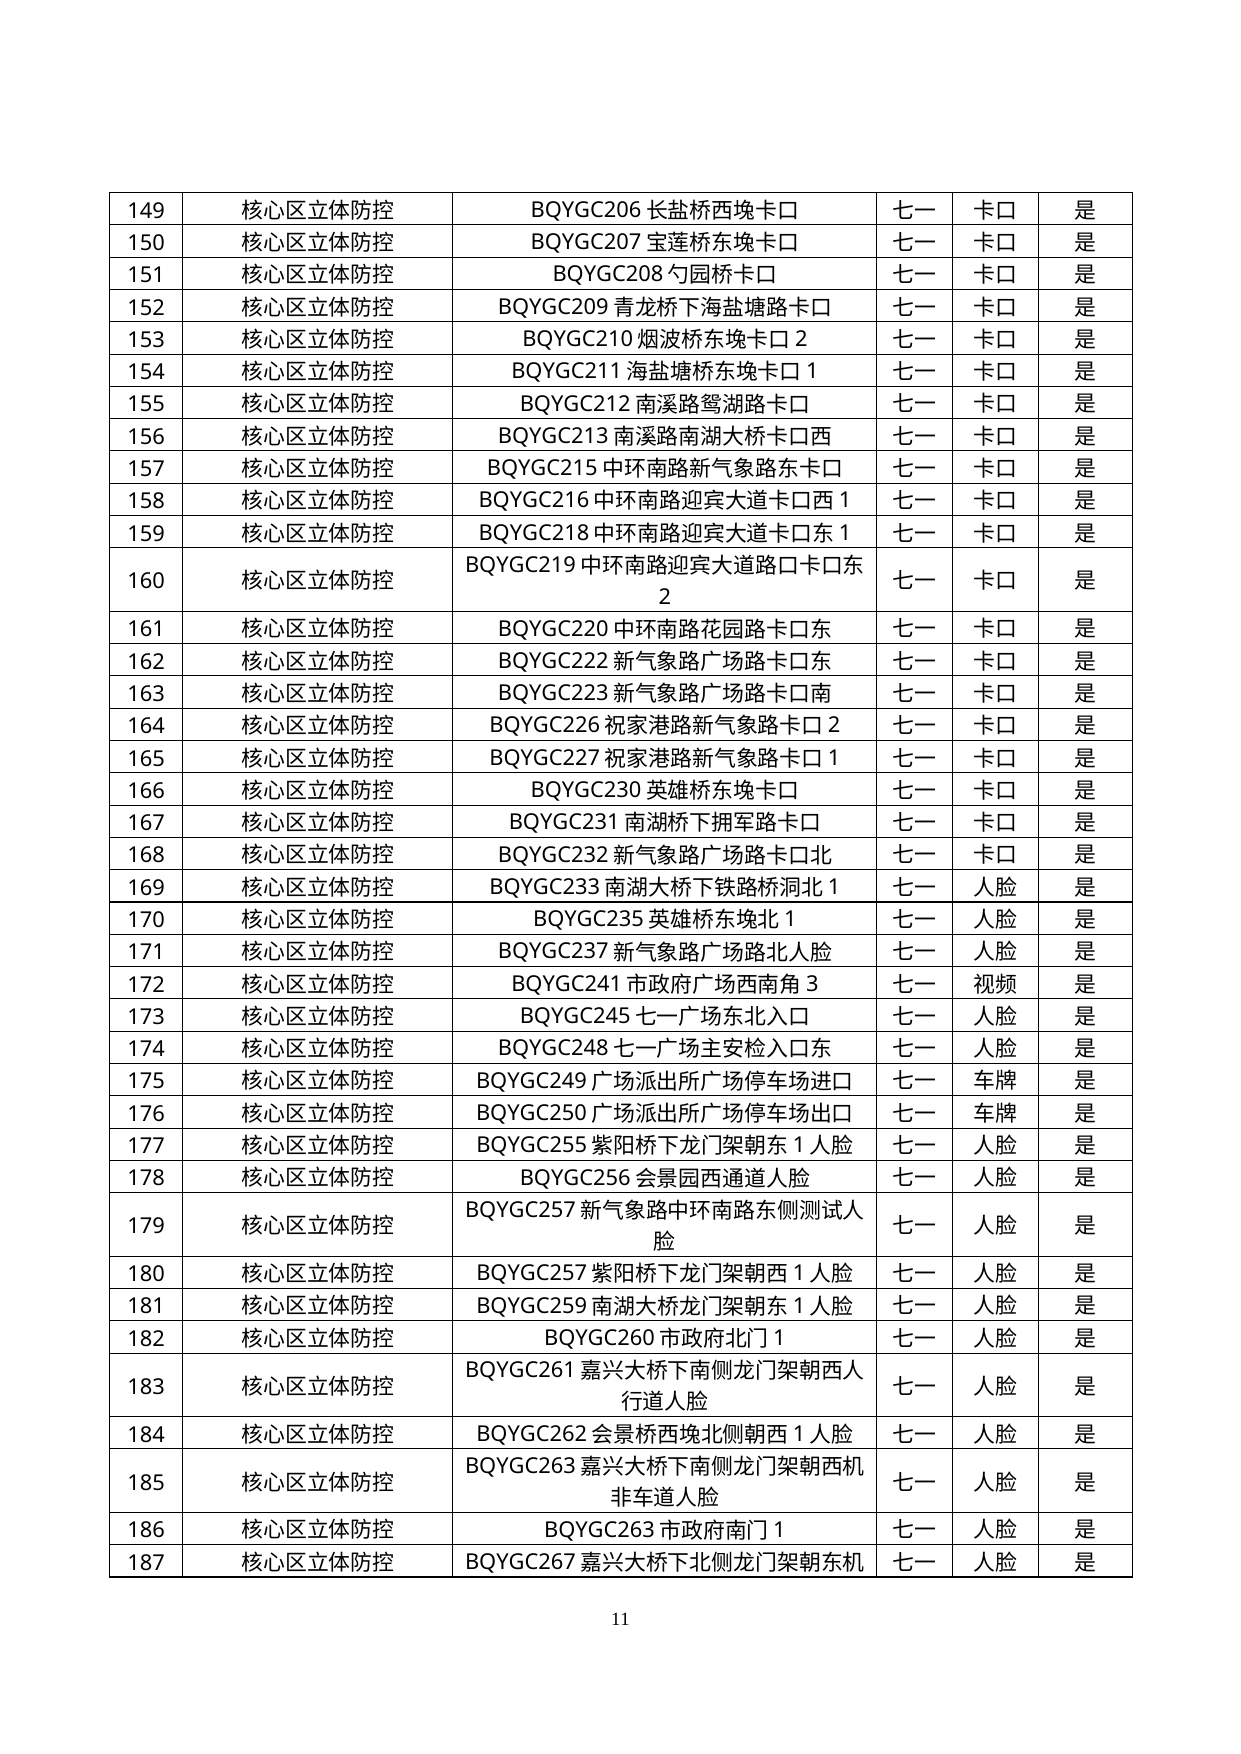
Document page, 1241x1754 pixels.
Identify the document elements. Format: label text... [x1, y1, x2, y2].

table_cell 182 [110, 1321, 182, 1352]
table_cell 车牌 [953, 1096, 1038, 1127]
table_cell 是 [1039, 516, 1132, 547]
table_cell BQYGC222新气象路广场路卡口东 [453, 644, 876, 675]
table_cell 185 [110, 1449, 182, 1512]
table_cell 核心区立体防控 [183, 870, 452, 901]
table_cell 七一 [877, 1289, 952, 1320]
table_cell 是 [1039, 612, 1132, 643]
table_cell BQYGC257新气象路中环南路东侧测试人脸 [453, 1193, 876, 1256]
table_cell BQYGC262会景桥西堍北侧朝西1人脸 [453, 1417, 876, 1448]
table_cell 是 [1039, 806, 1132, 837]
table_cell 155 [110, 387, 182, 418]
table_cell BQYGC219中环南路迎宾大道路口卡口东2 [453, 548, 876, 611]
table_cell 是 [1039, 741, 1132, 772]
table_cell 是 [1039, 1449, 1132, 1512]
table_cell 视频 [953, 967, 1038, 998]
table_cell 是 [1039, 451, 1132, 483]
table_cell 169 [110, 870, 182, 901]
table_cell 人脸 [953, 1354, 1038, 1416]
table_cell 173 [110, 999, 182, 1031]
table_cell 七一 [877, 419, 952, 450]
table_cell 是 [1039, 1096, 1132, 1127]
table_cell 人脸 [953, 1032, 1038, 1063]
table_cell 七一 [877, 612, 952, 643]
table_cell 154 [110, 355, 182, 386]
table_cell 核心区立体防控 [183, 838, 452, 869]
table_cell 核心区立体防控 [183, 322, 452, 353]
table_cell 核心区立体防控 [183, 1129, 452, 1160]
table_cell 156 [110, 419, 182, 450]
table_cell 是 [1039, 1161, 1132, 1192]
table_cell 核心区立体防控 [183, 709, 452, 740]
table_cell 七一 [877, 676, 952, 708]
table_cell 162 [110, 644, 182, 675]
table_cell 核心区立体防控 [183, 484, 452, 515]
table_cell 是 [1039, 773, 1132, 804]
table_cell BQYGC215中环南路新气象路东卡口 [453, 451, 876, 483]
table_cell 165 [110, 741, 182, 772]
table_cell BQYGC248七一广场主安检入口东 [453, 1032, 876, 1063]
table_cell 卡口 [953, 355, 1038, 386]
table_cell 是 [1039, 967, 1132, 998]
table_cell 187 [110, 1545, 182, 1576]
table_cell BQYGC216中环南路迎宾大道卡口西1 [453, 484, 876, 515]
table_cell 174 [110, 1032, 182, 1063]
table_cell 七一 [877, 1096, 952, 1127]
table_cell 核心区立体防控 [183, 612, 452, 643]
table_cell 是 [1039, 419, 1132, 450]
table_cell 核心区立体防控 [183, 935, 452, 966]
table_cell 是 [1039, 1545, 1132, 1576]
table_cell 七一 [877, 548, 952, 611]
table_cell 核心区立体防控 [183, 1354, 452, 1416]
table_cell 七一 [877, 1545, 952, 1576]
table_cell 七一 [877, 709, 952, 740]
table_cell 是 [1039, 322, 1132, 353]
table_cell BQYGC213南溪路南湖大桥卡口西 [453, 419, 876, 450]
table_cell 核心区立体防控 [183, 290, 452, 321]
table_cell BQYGC210烟波桥东堍卡口2 [453, 322, 876, 353]
table_cell BQYGC261嘉兴大桥下南侧龙门架朝西人行道人脸 [453, 1354, 876, 1416]
table_cell 是 [1039, 1417, 1132, 1448]
table_cell 核心区立体防控 [183, 1513, 452, 1544]
table_cell 七一 [877, 741, 952, 772]
table_cell BQYGC218中环南路迎宾大道卡口东1 [453, 516, 876, 547]
table_cell 是 [1039, 1193, 1132, 1256]
table_cell 人脸 [953, 903, 1038, 934]
table_cell 七一 [877, 773, 952, 804]
table_cell 七一 [877, 1161, 952, 1192]
table_cell 人脸 [953, 1257, 1038, 1288]
table_cell 七一 [877, 258, 952, 289]
table_cell 卡口 [953, 193, 1038, 224]
table_cell 161 [110, 612, 182, 643]
table_cell 人脸 [953, 1161, 1038, 1192]
table_cell 核心区立体防控 [183, 903, 452, 934]
table_cell 七一 [877, 967, 952, 998]
table_cell 是 [1039, 1289, 1132, 1320]
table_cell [453, 1545, 876, 1576]
table_cell 171 [110, 935, 182, 966]
table_cell BQYGC249广场派出所广场停车场进口 [453, 1064, 876, 1095]
table_cell 核心区立体防控 [183, 1032, 452, 1063]
table_cell 卡口 [953, 225, 1038, 257]
table_cell 168 [110, 838, 182, 869]
table_cell 179 [110, 1193, 182, 1256]
table_cell 七一 [877, 1032, 952, 1063]
table_cell BQYGC263嘉兴大桥下南侧龙门架朝西机非车道人脸 [453, 1449, 876, 1512]
table_cell 卡口 [953, 516, 1038, 547]
table_cell 183 [110, 1354, 182, 1416]
table_cell 卡口 [953, 548, 1038, 611]
table_cell 是 [1039, 355, 1132, 386]
table_cell BQYGC233南湖大桥下铁路桥洞北1 [453, 870, 876, 901]
table_cell 七一 [877, 1354, 952, 1416]
table_cell 是 [1039, 676, 1132, 708]
table_cell 卡口 [953, 741, 1038, 772]
table_cell 卡口 [953, 612, 1038, 643]
table_cell 七一 [877, 193, 952, 224]
table_cell 卡口 [953, 387, 1038, 418]
table_cell 是 [1039, 1129, 1132, 1160]
table_cell 七一 [877, 451, 952, 483]
table_cell 158 [110, 484, 182, 515]
table_cell 核心区立体防控 [183, 1321, 452, 1352]
table_cell 人脸 [953, 1545, 1038, 1576]
table_cell 七一 [877, 387, 952, 418]
table_cell BQYGC255紫阳桥下龙门架朝东1人脸 [453, 1129, 876, 1160]
table_cell 七一 [877, 484, 952, 515]
table_cell 164 [110, 709, 182, 740]
table_cell 卡口 [953, 838, 1038, 869]
table_cell BQYGC235英雄桥东堍北1 [453, 903, 876, 934]
table_cell 核心区立体防控 [183, 1096, 452, 1127]
table_cell 人脸 [953, 1321, 1038, 1352]
table_cell 卡口 [953, 709, 1038, 740]
table_cell 是 [1039, 1513, 1132, 1544]
table_cell 是 [1039, 903, 1132, 934]
table_cell BQYGC263市政府南门1 [453, 1513, 876, 1544]
table_cell 是 [1039, 644, 1132, 675]
table_cell 核心区立体防控 [183, 1417, 452, 1448]
table_cell 核心区立体防控 [183, 419, 452, 450]
table_cell BQYGC206长盐桥西堍卡口 [453, 193, 876, 224]
table_cell 人脸 [953, 999, 1038, 1031]
table_cell BQYGC259南湖大桥龙门架朝东1人脸 [453, 1289, 876, 1320]
table_cell 七一 [877, 644, 952, 675]
table_cell 178 [110, 1161, 182, 1192]
table_cell 是 [1039, 548, 1132, 611]
table_cell 核心区立体防控 [183, 1193, 452, 1256]
table_cell 核心区立体防控 [183, 387, 452, 418]
table_cell BQYGC211海盐塘桥东堍卡口1 [453, 355, 876, 386]
table_cell 160 [110, 548, 182, 611]
table_cell BQYGC226祝家港路新气象路卡口2 [453, 709, 876, 740]
table_cell 核心区立体防控 [183, 1161, 452, 1192]
table_cell BQYGC227祝家港路新气象路卡口1 [453, 741, 876, 772]
table_cell 是 [1039, 1257, 1132, 1288]
table_cell 152 [110, 290, 182, 321]
table_cell 180 [110, 1257, 182, 1288]
table_cell BQYGC237新气象路广场路北人脸 [453, 935, 876, 966]
table_cell 七一 [877, 516, 952, 547]
table_cell 七一 [877, 355, 952, 386]
table_cell 卡口 [953, 258, 1038, 289]
table_cell BQYGC209青龙桥下海盐塘路卡口 [453, 290, 876, 321]
table_cell BQYGC223新气象路广场路卡口南 [453, 676, 876, 708]
table_cell 七一 [877, 1257, 952, 1288]
table_cell 159 [110, 516, 182, 547]
table_cell 卡口 [953, 322, 1038, 353]
table_cell 核心区立体防控 [183, 967, 452, 998]
table_cell 是 [1039, 709, 1132, 740]
table_cell BQYGC241市政府广场西南角3 [453, 967, 876, 998]
table_cell 七一 [877, 290, 952, 321]
table_cell 150 [110, 225, 182, 257]
table_cell 151 [110, 258, 182, 289]
table_cell 核心区立体防控 [183, 451, 452, 483]
table_cell 七一 [877, 1321, 952, 1352]
table_cell 是 [1039, 1321, 1132, 1352]
table_cell BQYGC260市政府北门1 [453, 1321, 876, 1352]
table_cell 167 [110, 806, 182, 837]
table_cell 人脸 [953, 1289, 1038, 1320]
table_cell 人脸 [953, 1129, 1038, 1160]
table_cell 是 [1039, 1032, 1132, 1063]
table_cell 核心区立体防控 [183, 355, 452, 386]
table_cell 卡口 [953, 773, 1038, 804]
table_cell 人脸 [953, 1449, 1038, 1512]
table_cell 181 [110, 1289, 182, 1320]
table_cell BQYGC220中环南路花园路卡口东 [453, 612, 876, 643]
table_cell 七一 [877, 322, 952, 353]
table_cell 核心区立体防控 [183, 225, 452, 257]
table_cell 七一 [877, 903, 952, 934]
table_cell 核心区立体防控 [183, 258, 452, 289]
table_cell 核心区立体防控 [183, 806, 452, 837]
table_cell 186 [110, 1513, 182, 1544]
table_cell 149 [110, 193, 182, 224]
table_cell 176 [110, 1096, 182, 1127]
table_cell 卡口 [953, 676, 1038, 708]
table_cell 七一 [877, 1129, 952, 1160]
table_cell 是 [1039, 838, 1132, 869]
table_cell 七一 [877, 935, 952, 966]
table_cell 核心区立体防控 [183, 1257, 452, 1288]
table_cell 175 [110, 1064, 182, 1095]
table_cell 是 [1039, 935, 1132, 966]
table_cell 七一 [877, 999, 952, 1031]
table_cell 七一 [877, 838, 952, 869]
table_cell 核心区立体防控 [183, 1064, 452, 1095]
table_cell BQYGC256会景园西通道人脸 [453, 1161, 876, 1192]
table_cell 核心区立体防控 [183, 999, 452, 1031]
table_cell 核心区立体防控 [183, 1449, 452, 1512]
table_cell 核心区立体防控 [183, 741, 452, 772]
table_cell 核心区立体防控 [183, 193, 452, 224]
table_cell 170 [110, 903, 182, 934]
table_cell 是 [1039, 999, 1132, 1031]
table_cell 七一 [877, 806, 952, 837]
table_cell 核心区立体防控 [183, 773, 452, 804]
table_cell BQYGC257紫阳桥下龙门架朝西1人脸 [453, 1257, 876, 1288]
table_cell 核心区立体防控 [183, 676, 452, 708]
table_cell BQYGC250广场派出所广场停车场出口 [453, 1096, 876, 1127]
table_cell 卡口 [953, 290, 1038, 321]
table_cell 卡口 [953, 419, 1038, 450]
table_cell 七一 [877, 1193, 952, 1256]
table_cell 车牌 [953, 1064, 1038, 1095]
table_cell 核心区立体防控 [183, 548, 452, 611]
table_cell 是 [1039, 484, 1132, 515]
table_cell 核心区立体防控 [183, 1289, 452, 1320]
table_cell 卡口 [953, 806, 1038, 837]
table_cell 是 [1039, 1354, 1132, 1416]
table_cell 核心区立体防控 [183, 644, 452, 675]
table_cell 七一 [877, 1513, 952, 1544]
table_cell 172 [110, 967, 182, 998]
table_cell BQYGC232新气象路广场路卡口北 [453, 838, 876, 869]
table_cell 人脸 [953, 870, 1038, 901]
table_cell 157 [110, 451, 182, 483]
table_cell 人脸 [953, 1417, 1038, 1448]
table_cell 是 [1039, 387, 1132, 418]
table_cell 卡口 [953, 451, 1038, 483]
table_cell 166 [110, 773, 182, 804]
table_cell 人脸 [953, 935, 1038, 966]
table_cell BQYGC208勺园桥卡口 [453, 258, 876, 289]
table_cell 人脸 [953, 1513, 1038, 1544]
table_cell 是 [1039, 193, 1132, 224]
table_cell 是 [1039, 870, 1132, 901]
table_cell 153 [110, 322, 182, 353]
table_cell BQYGC231南湖桥下拥军路卡口 [453, 806, 876, 837]
table_cell 177 [110, 1129, 182, 1160]
table_cell 核心区立体防控 [183, 1545, 452, 1576]
table_cell 七一 [877, 1064, 952, 1095]
table_cell 是 [1039, 258, 1132, 289]
table_cell 184 [110, 1417, 182, 1448]
table_cell 是 [1039, 1064, 1132, 1095]
table_cell 七一 [877, 225, 952, 257]
table_cell 是 [1039, 290, 1132, 321]
table_cell 七一 [877, 1417, 952, 1448]
table_cell BQYGC245七一广场东北入口 [453, 999, 876, 1031]
table_cell 163 [110, 676, 182, 708]
table_cell BQYGC207宝莲桥东堍卡口 [453, 225, 876, 257]
table_cell 卡口 [953, 484, 1038, 515]
table_cell 是 [1039, 225, 1132, 257]
table_cell 核心区立体防控 [183, 516, 452, 547]
table_cell BQYGC212南溪路鸳湖路卡口 [453, 387, 876, 418]
table_cell 人脸 [953, 1193, 1038, 1256]
table_cell BQYGC230英雄桥东堍卡口 [453, 773, 876, 804]
table_cell 七一 [877, 1449, 952, 1512]
table_cell 七一 [877, 870, 952, 901]
table_cell 卡口 [953, 644, 1038, 675]
